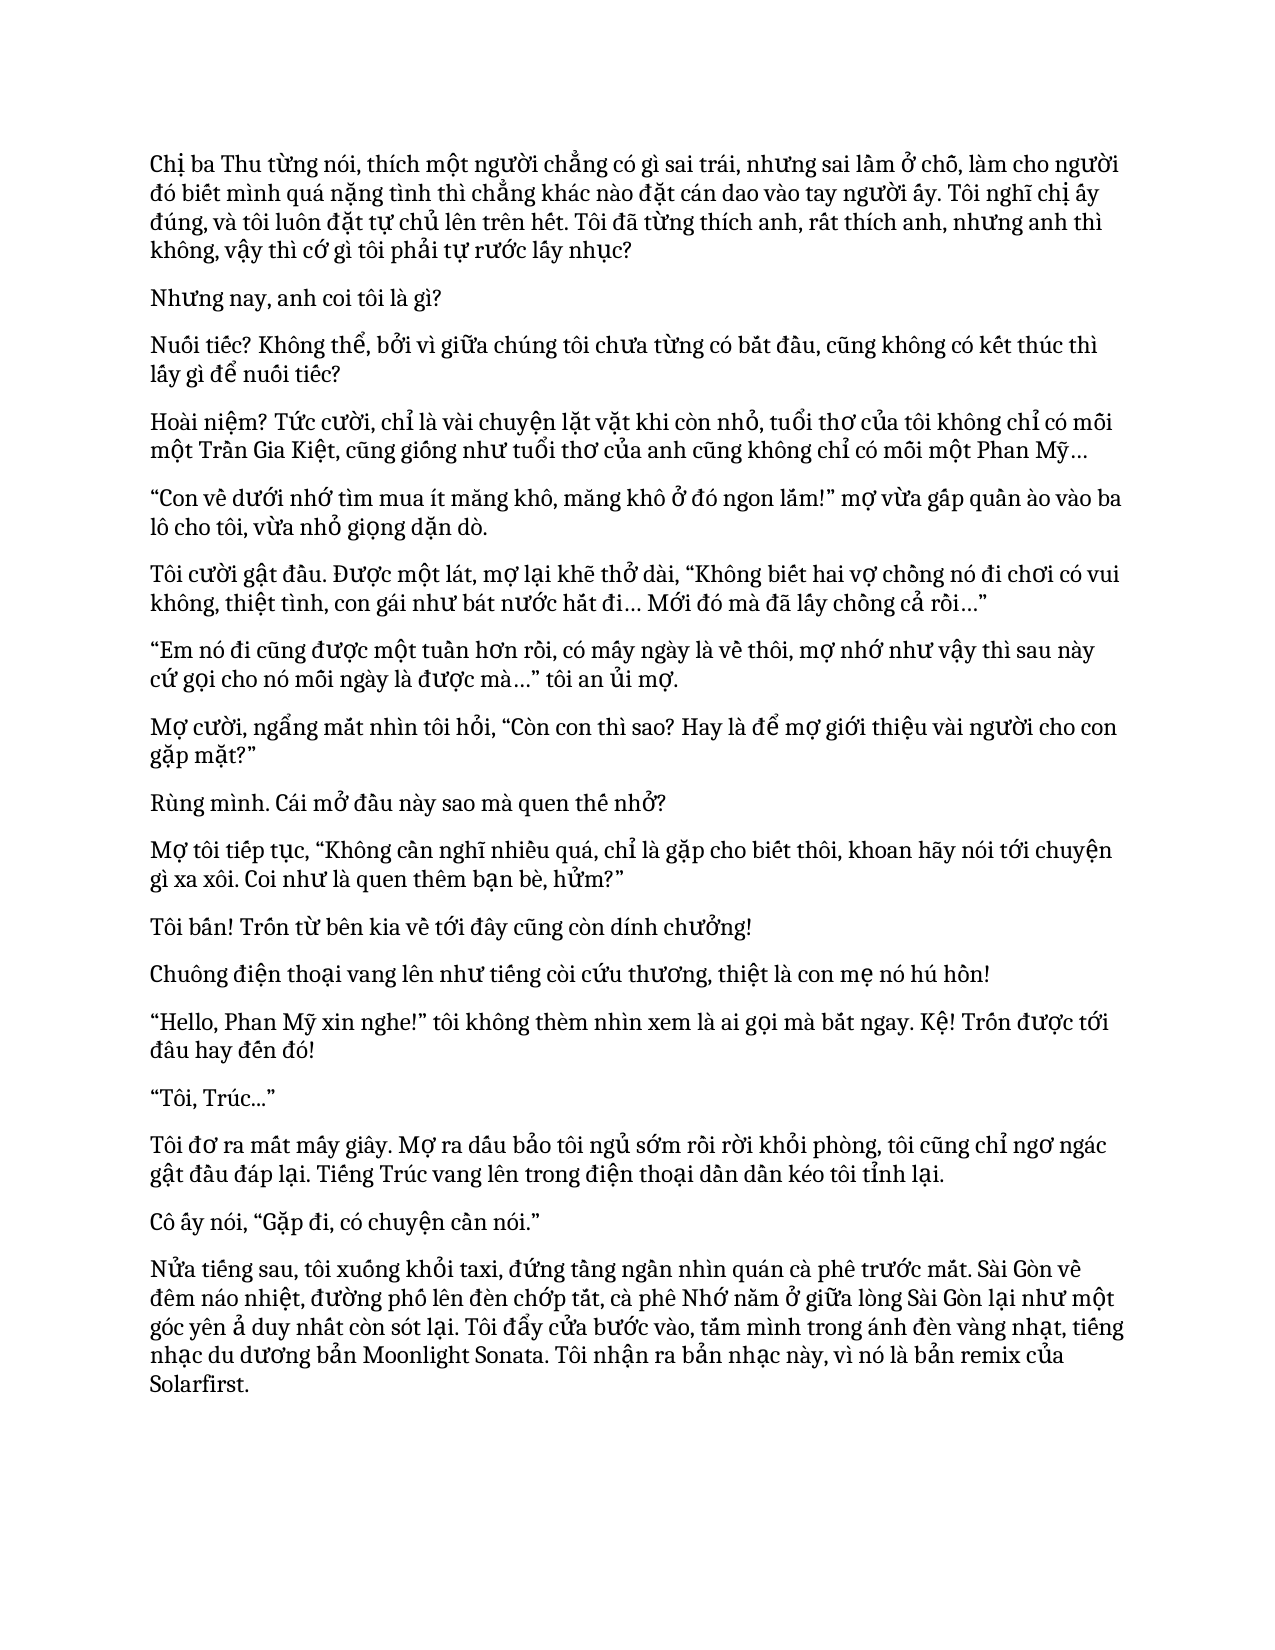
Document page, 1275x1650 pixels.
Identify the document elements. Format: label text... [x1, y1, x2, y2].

text “Con về dưới nhớ tìm mua ít măng khô, măng khô ở đó ngon lắm!” mợ vừa gấp quần ào vào ba lô cho tôi, vừa nhỏ giọng dặn dò. [150, 484, 1125, 541]
text “Tôi, Trúc...” [150, 1084, 1125, 1112]
text Nhưng nay, anh coi tôi là gì? [150, 284, 1125, 312]
text Chị ba Thu từng nói, thích một người chẳng có gì sai trái, nhưng sai lầm ở chỗ, làm cho người đó biết mình quá nặng tình thì chẳng khác nào đặt cán dao vào tay người ấy. Tôi nghĩ chị ấy đúng, và tôi luôn đặt tự chủ lên trên hết. Tôi đã từng thích anh, rất thích anh, nhưng anh thì không, vậy thì cớ gì tôi phải tự rước lấy nhục? [150, 150, 1125, 265]
text Hoài niệm? Tức cười, chỉ là vài chuyện lặt vặt khi còn nhỏ, tuổi thơ của tôi không chỉ có mỗi một Trần Gia Kiệt, cũng giống như tuổi thơ của anh cũng không chỉ có mỗi một Phan Mỹ… [150, 407, 1125, 465]
text Mợ tôi tiếp tục, “Không cần nghĩ nhiều quá, chỉ là gặp cho biết thôi, khoan hãy nói tới chuyện gì xa xôi. Coi như là quen thêm bạn bè, hửm?” [150, 836, 1125, 894]
text Tôi bấn! Trốn từ bên kia về tới đây cũng còn dính chưởng! [150, 912, 1125, 941]
text Nuối tiếc? Không thể, bởi vì giữa chúng tôi chưa từng có bắt đầu, cũng không có kết thúc thì lấy gì để nuối tiếc? [150, 331, 1125, 389]
text Nửa tiếng sau, tôi xuống khỏi taxi, đứng tầng ngần nhìn quán cà phê trước mắt. Sài Gòn về đêm náo nhiệt, đường phố lên đèn chớp tắt, cà phê Nhớ nằm ở giữa lòng Sài Gòn lại như một góc yên ả duy nhất còn sót lại. Tôi đẩy cửa bước vào, tắm mình trong ánh đèn vàng nhạt, tiếng nhạc du dương bản Moonlight Sonata. Tôi nhận ra bản nhạc này, vì nó là bản remix của Solarfirst. [150, 1255, 1125, 1399]
text Mợ cười, ngẩng mắt nhìn tôi hỏi, “Còn con thì sao? Hay là để mợ giới thiệu vài người cho con gặp mặt?” [150, 712, 1125, 770]
text Tôi đơ ra mất mấy giây. Mợ ra dấu bảo tôi ngủ sớm rồi rời khỏi phòng, tôi cũng chỉ ngơ ngác gật đầu đáp lại. Tiếng Trúc vang lên trong điện thoại dần dần kéo tôi tỉnh lại. [150, 1131, 1125, 1189]
text “Hello, Phan Mỹ xin nghe!” tôi không thèm nhìn xem là ai gọi mà bắt ngay. Kệ! Trốn được tới đâu hay đến đó! [150, 1007, 1125, 1065]
text “Em nó đi cũng được một tuần hơn rồi, có mấy ngày là về thôi, mợ nhớ như vậy thì sau này cứ gọi cho nó mỗi ngày là được mà…” tôi an ủi mợ. [150, 636, 1125, 694]
text Tôi cười gật đầu. Được một lát, mợ lại khẽ thở dài, “Không biết hai vợ chồng nó đi chơi có vui không, thiệt tình, con gái như bát nước hắt đi… Mới đó mà đã lấy chồng cả rồi…” [150, 560, 1125, 617]
text Cô ấy nói, “Gặp đi, có chuyện cần nói.” [150, 1207, 1125, 1236]
text Chuông điện thoại vang lên như tiếng còi cứu thương, thiệt là con mẹ nó hú hồn! [150, 960, 1125, 989]
text Rùng mình. Cái mở đầu này sao mà quen thế nhở? [150, 789, 1125, 817]
